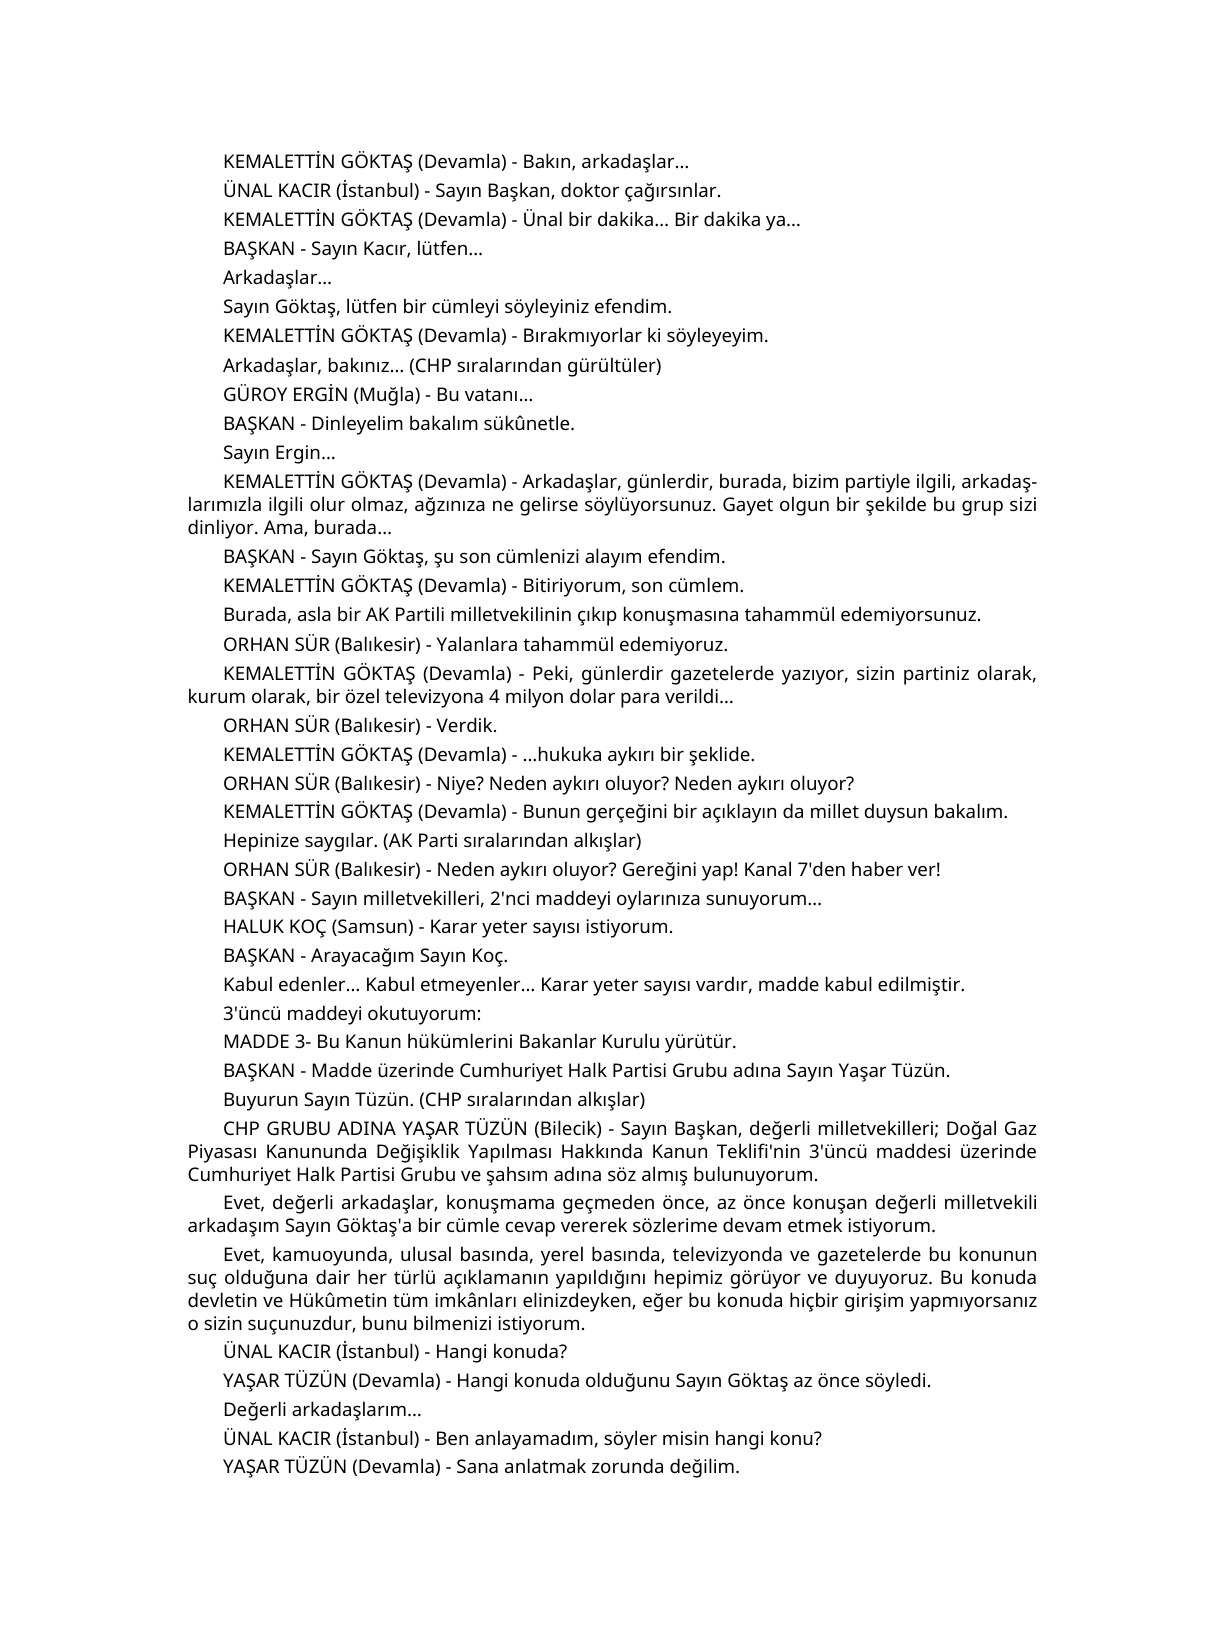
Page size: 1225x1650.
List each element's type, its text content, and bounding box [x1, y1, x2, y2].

text KEMALETTİN GÖKTAŞ (Devamla) - Peki, günlerdir gazetelerde yazıyor, sizin partiniz olarak, kurum olarak, bir özel televizyona 4 milyon dolar para verildi… [187, 661, 1037, 708]
text KEMALETTİN GÖKTAŞ (Devamla) - Bitiriyorum, son cümlem. [187, 574, 1037, 597]
text YAŞAR TÜZÜN (Devamla) - Sana anlatmak zorunda değilim. [187, 1456, 1037, 1478]
text BAŞKAN - Madde üzerinde Cumhuriyet Halk Partisi Grubu adına Sayın Yaşar Tüzün. [187, 1059, 1037, 1082]
text Kabul edenler… Kabul etmeyenler… Karar yeter sayısı vardır, madde kabul edilmiştir. [187, 973, 1037, 996]
text KEMALETTİN GÖKTAŞ (Devamla) - Bakın, arkadaşlar… [187, 150, 1037, 173]
text Değerli arkadaşlarım… [187, 1398, 1037, 1421]
text BAŞKAN - Arayacağım Sayın Koç. [187, 944, 1037, 967]
text Arkadaşlar… [187, 266, 1037, 289]
text HALUK KOÇ (Samsun) - Karar yeter sayısı istiyorum. [187, 916, 1037, 938]
text Sayın Ergin… [187, 441, 1037, 464]
text KEMALETTİN GÖKTAŞ (Devamla) - Ünal bir dakika… Bir dakika ya… [187, 208, 1037, 231]
text Evet, değerli arkadaşlar, konuşmama geçmeden önce, az önce konuşan değerli milletvekili arkadaşım Sayın Göktaş'a bir cümle cevap vererek sözlerime devam etmek istiyorum. [187, 1191, 1037, 1237]
text ORHAN SÜR (Balıkesir) - Verdik. [187, 714, 1037, 737]
text Sayın Göktaş, lütfen bir cümleyi söyleyiniz efendim. [187, 295, 1037, 318]
text GÜROY ERGİN (Muğla) - Bu vatanı… [187, 382, 1037, 406]
text MADDE 3- Bu Kanun hükümlerini Bakanlar Kurulu yürütür. [187, 1031, 1037, 1053]
text CHP GRUBU ADINA YAŞAR TÜZÜN (Bilecik) - Sayın Başkan, değerli milletvekilleri; Doğal Gaz Piyasası Kanununda Değişiklik Yapılması Hakkında Kanun Teklifi'nin 3'üncü maddesi üzerinde Cumhuriyet Halk Partisi Grubu ve şahsım adına söz almış bulunuyorum. [187, 1117, 1037, 1186]
text BAŞKAN - Sayın milletvekilleri, 2'nci maddeyi oylarınıza sunuyorum… [187, 887, 1037, 910]
text KEMALETTİN GÖKTAŞ (Devamla) - Bırakmıyorlar ki söyleyeyim. [187, 324, 1037, 348]
text ÜNAL KACIR (İstanbul) - Ben anlayamadım, söyler misin hangi konu? [187, 1427, 1037, 1450]
text YAŞAR TÜZÜN (Devamla) - Hangi konuda olduğunu Sayın Göktaş az önce söyledi. [187, 1369, 1037, 1392]
text Buyurun Sayın Tüzün. (CHP sıralarından alkışlar) [187, 1088, 1037, 1111]
text KEMALETTİN GÖKTAŞ (Devamla) - …hukuka aykırı bir şeklide. [187, 743, 1037, 766]
text Burada, asla bir AK Partili milletvekilinin çıkıp konuşmasına tahammül edemiyorsunuz. [187, 603, 1037, 627]
text ORHAN SÜR (Balıkesir) - Niye? Neden aykırı oluyor? Neden aykırı oluyor? [187, 772, 1037, 795]
text ORHAN SÜR (Balıkesir) - Yalanlara tahammül edemiyoruz. [187, 632, 1037, 656]
text BAŞKAN - Sayın Göktaş, şu son cümlenizi alayım efendim. [187, 545, 1037, 568]
text KEMALETTİN GÖKTAŞ (Devamla) - Arkadaşlar, günlerdir, burada, bizim partiyle ilgili, arkadaşlarımızla ilgili olur olmaz, ağzınıza ne gelirse söylüyorsunuz. Gayet olgun bir şekilde bu grup sizi dinliyor. Ama, burada… [187, 470, 1037, 539]
text BAŞKAN - Sayın Kacır, lütfen… [187, 237, 1037, 260]
text Hepinize saygılar. (AK Parti sıralarından alkışlar) [187, 829, 1037, 852]
text ÜNAL KACIR (İstanbul) - Sayın Başkan, doktor çağırsınlar. [187, 179, 1037, 202]
text Arkadaşlar, bakınız… (CHP sıralarından gürültüler) [187, 353, 1037, 377]
text ORHAN SÜR (Balıkesir) - Neden aykırı oluyor? Gereğini yap! Kanal 7'den haber ver! [187, 858, 1037, 881]
text 3'üncü maddeyi okutuyorum: [187, 1002, 1037, 1025]
text BAŞKAN - Dinleyelim bakalım sükûnetle. [187, 412, 1037, 435]
text Evet, kamuoyunda, ulusal basında, yerel basında, televizyonda ve gazetelerde bu konunun suç olduğuna dair her türlü açıklamanın yapıldığını hepimiz görüyor ve duyuyoruz. Bu konuda devletin ve Hükûmetin tüm imkânları elinizdeyken, eğer bu konuda hiçbir girişim yapmıyorsanız o sizin suçunuzdur, bunu bilmenizi istiyorum. [187, 1243, 1037, 1335]
text KEMALETTİN GÖKTAŞ (Devamla) - Bunun gerçeğini bir açıklayın da millet duysun bakalım. [187, 801, 1037, 823]
text ÜNAL KACIR (İstanbul) - Hangi konuda? [187, 1341, 1037, 1363]
